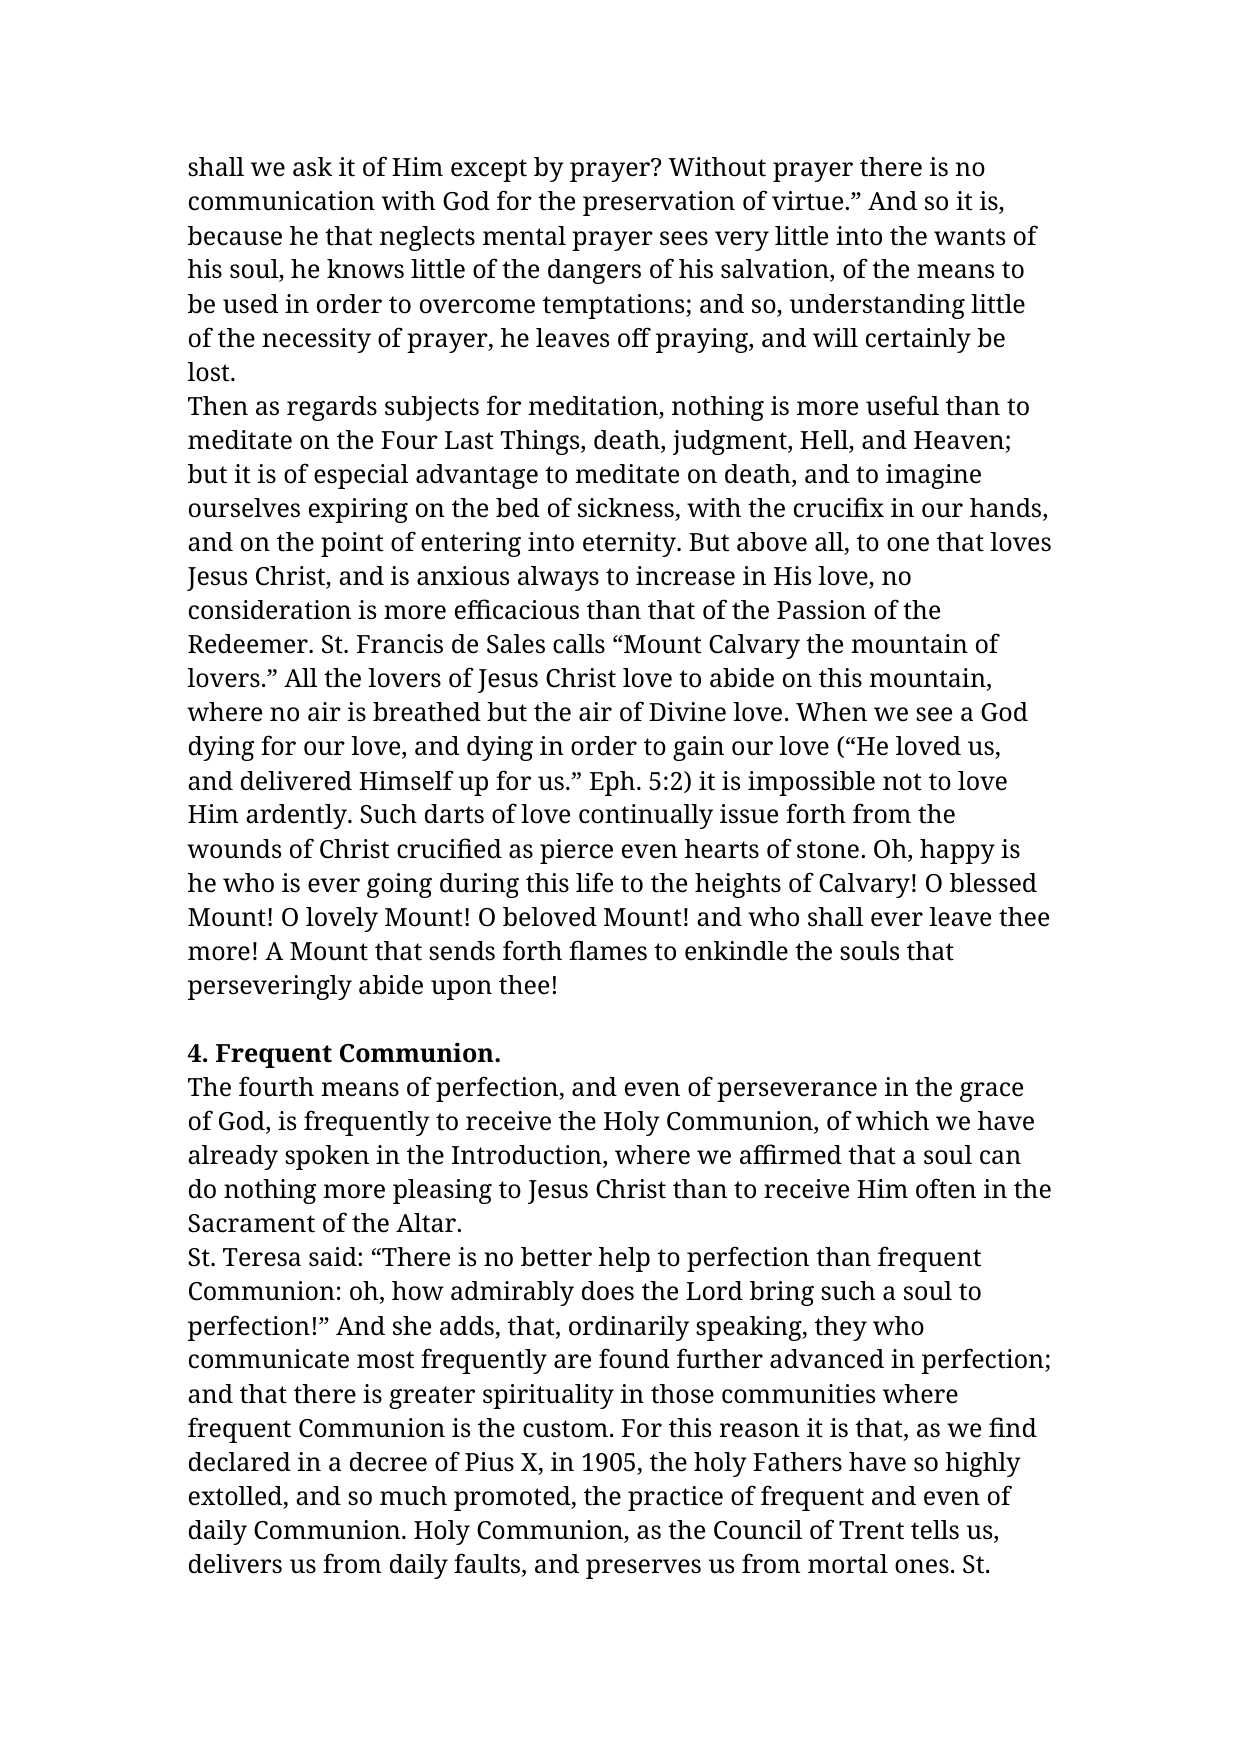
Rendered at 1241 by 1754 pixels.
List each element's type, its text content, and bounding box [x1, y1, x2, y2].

text Then as regards subjects for meditation, nothing is more useful than to meditate on the Four Last Things, death, judgment, Hell, and Heaven; but it is of especial advantage to meditate on death, and to imagine ourselves expiring on the bed of sickness, with the crucifix in our hands, and on the point of entering into eternity. But above all, to one that loves Jesus Christ, and is anxious always to increase in His love, no consideration is more efficacious than that of the Passion of the Redeemer. St. Francis de Sales calls “Mount Calvary the mountain of lovers.” All the lovers of Jesus Christ love to abide on this mountain, where no air is breathed but the air of Divine love. When we see a God dying for our love, and dying in order to gain our love (“He loved us, and delivered Himself up for us.” Eph. 5:2) it is impossible not to love Him ardently. Such darts of love continually issue forth from the wounds of Christ crucified as pierce even hearts of stone. Oh, happy is he who is ever going during this life to the heights of Calvary! O blessed Mount! O lovely Mount! O beloved Mount! and who shall ever leave thee more! A Mount that sends forth flames to enkindle the souls that perseveringly abide upon thee! [187, 388, 1053, 1002]
text 4. Frequent Communion. [187, 1036, 1053, 1070]
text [187, 1240, 1053, 1581]
text The fourth means of perfection, and even of perseverance in the grace of God, is frequently to receive the Holy Communion, of which we have already spoken in the Introduction, where we affirmed that a soul can do nothing more pleasing to Jesus Christ than to receive Him often in the Sacrament of the Altar. [187, 1070, 1053, 1240]
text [187, 150, 1053, 388]
